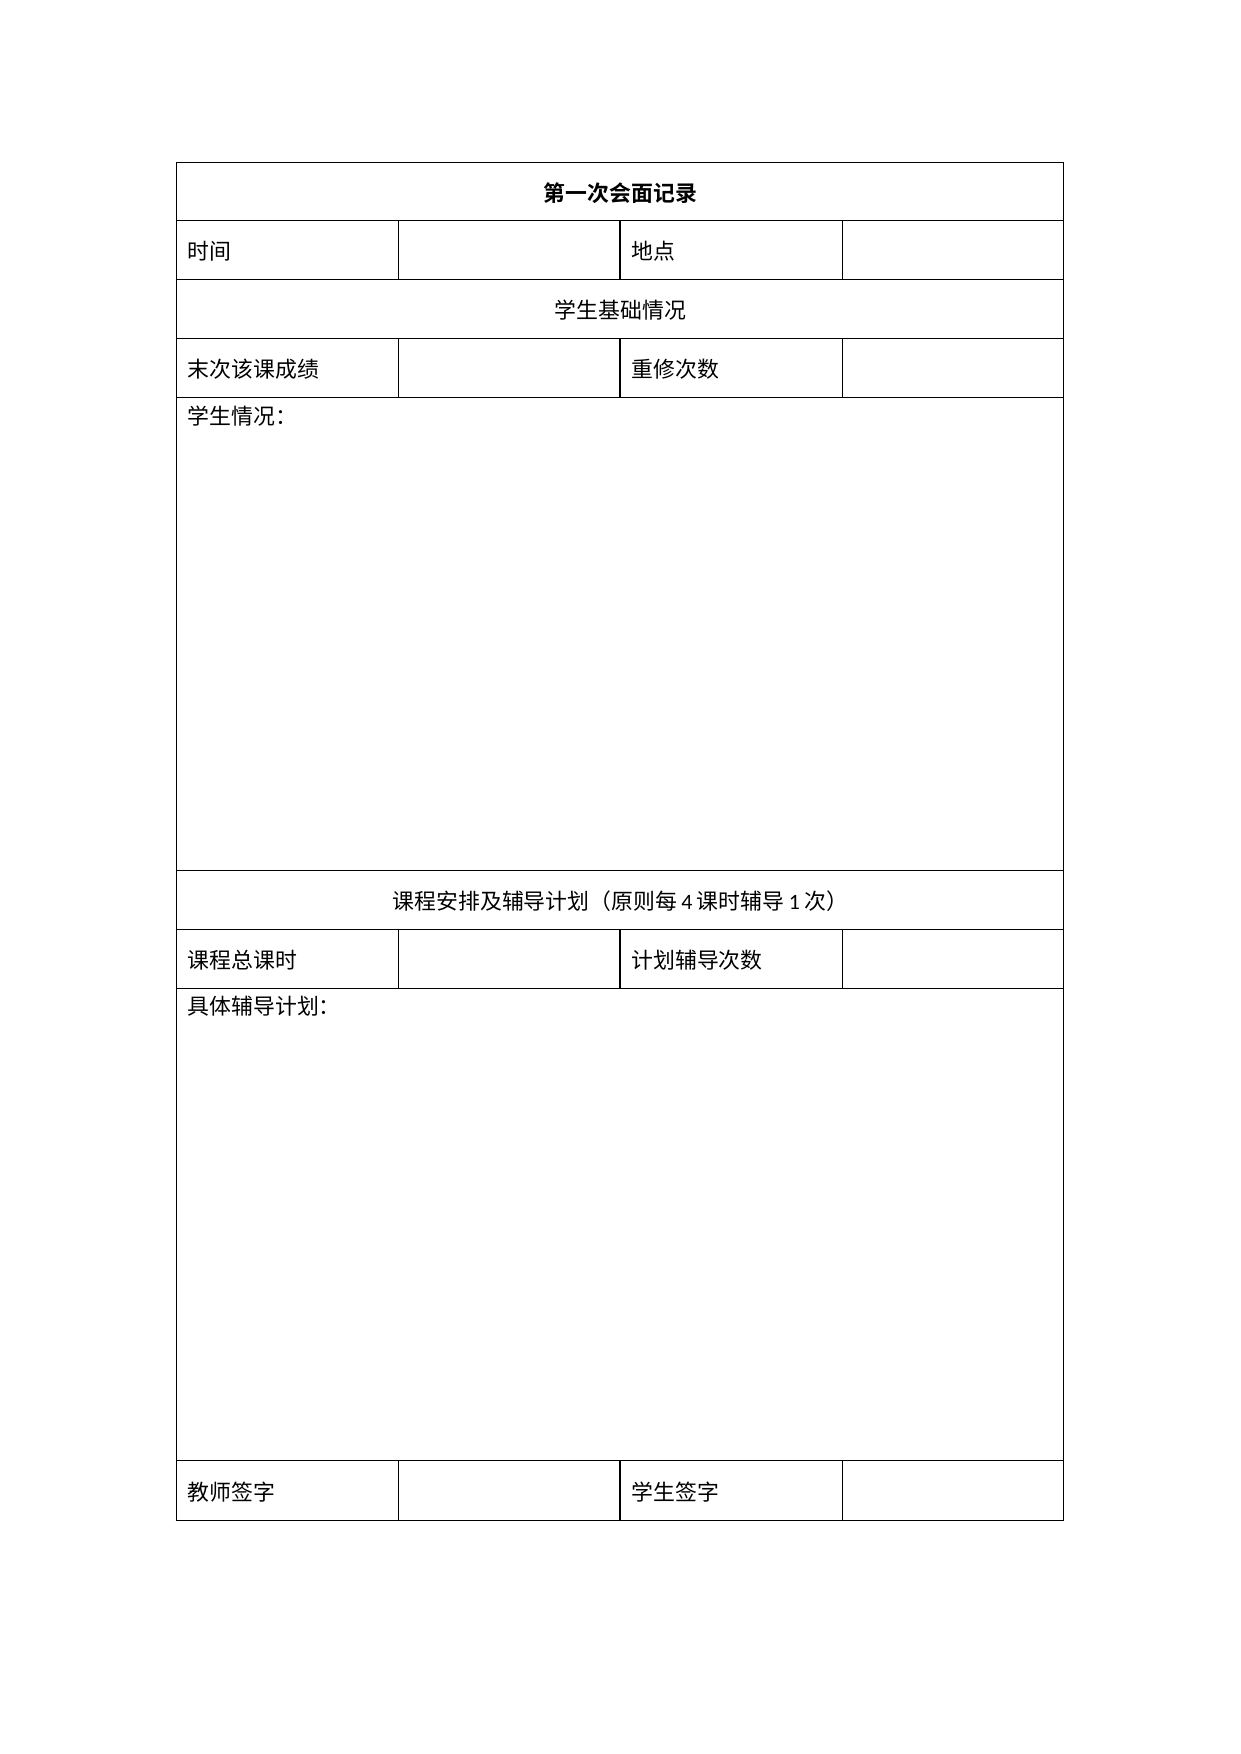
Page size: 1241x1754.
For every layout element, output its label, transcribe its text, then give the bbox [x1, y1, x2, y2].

table_cell 学生基础情况 [177, 280, 1063, 338]
table_cell [843, 1461, 1063, 1519]
table_cell [399, 221, 619, 279]
table_cell [399, 339, 619, 397]
table_cell [399, 1461, 619, 1519]
table_cell 课程安排及辅导计划（原则每4课时辅导1次） [177, 871, 1063, 929]
table_cell [843, 339, 1063, 397]
table_cell 具体辅导计划： [177, 989, 1063, 1460]
table_header 第一次会面记录 [177, 163, 1063, 220]
table_cell 时间 [177, 221, 398, 279]
table_cell 地点 [621, 221, 842, 279]
table_cell 重修次数 [621, 339, 842, 397]
table_cell [843, 930, 1063, 988]
table_cell 教师签字 [177, 1461, 398, 1519]
table_cell [843, 221, 1063, 279]
table_cell 学生签字 [621, 1461, 842, 1519]
table_cell [399, 930, 619, 988]
table_cell 末次该课成绩 [177, 339, 398, 397]
table_cell 课程总课时 [177, 930, 398, 988]
table_cell 学生情况： [177, 398, 1063, 870]
table_cell 计划辅导次数 [621, 930, 842, 988]
